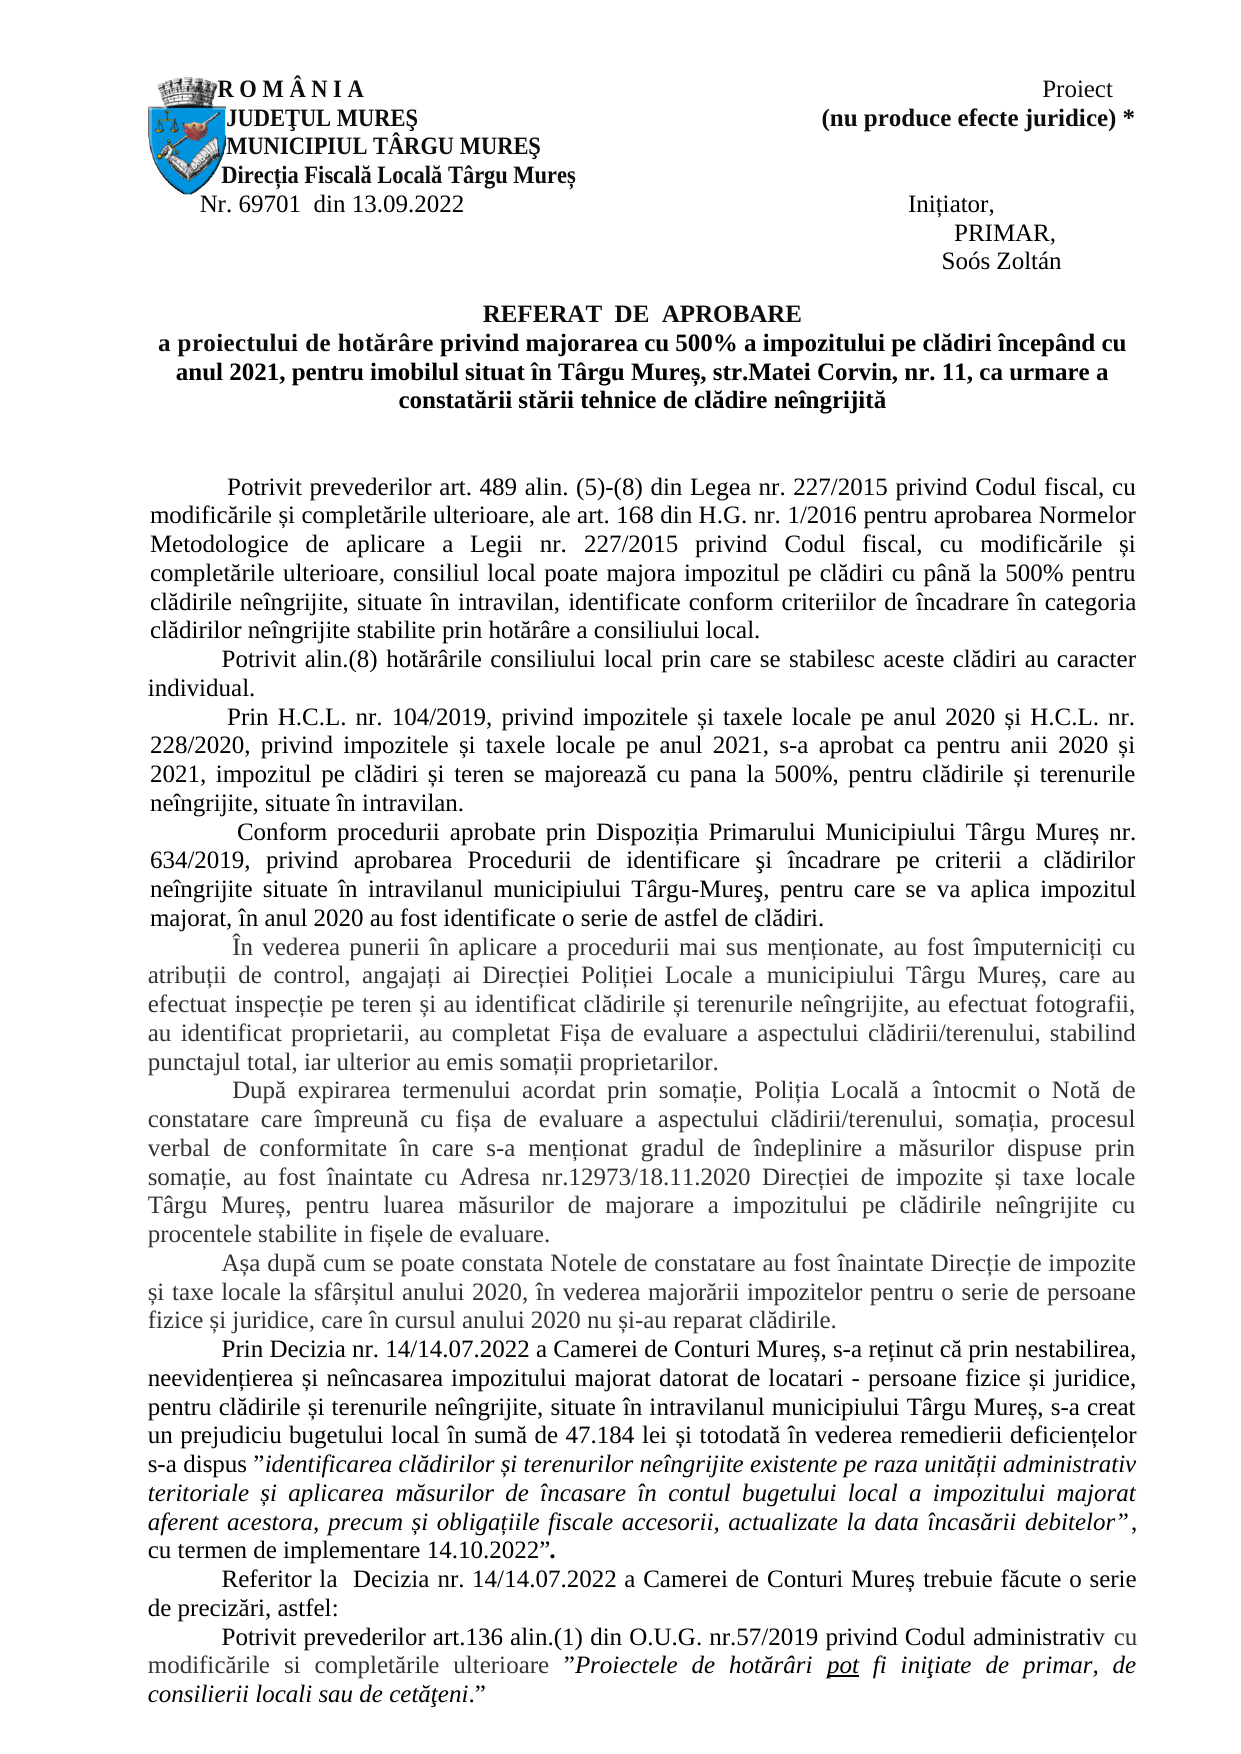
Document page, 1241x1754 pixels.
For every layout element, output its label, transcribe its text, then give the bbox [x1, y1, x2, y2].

text Soós Zoltán [148, 246, 1137, 275]
text În vederea punerii în aplicare a procedurii mai sus menționate, au fost împuterniciți cu atribuții de control, angajați ai Direcției Poliției Locale a municipiului Târgu Mureș, care au efectuat inspecție pe teren și au identificat clădirile și terenurile neîngrijite, au efectuat fotografii, au identificat proprietarii, au completat Fișa de evaluare a aspectului clădirii/terenului, stabilind punctajul total, iar ulterior au emis somații proprietarilor. [148, 932, 1137, 1075]
text Prin H.C.L. nr. 104/2019, privind impozitele și taxele locale pe anul 2020 și H.C.L. nr. 228/2020, privind impozitele și taxele locale pe anul 2021, s-a aprobat ca pentru anii 2020 și 2021, impozitul pe clădiri și teren se majorează cu pana la 500%, pentru clădirile și terenurile neîngrijite, situate în intravilan. [150, 702, 1137, 817]
text După expirarea termenului acordat prin somație, Poliția Locală a întocmit o Notă de constatare care împreună cu fișa de evaluare a aspectului clădirii/terenului, somația, procesul verbal de conformitate în care s-a menționat gradul de îndeplinire a măsurilor dispuse prin somație, au fost înaintate cu Adresa nr.12973/18.11.2020 Direcției de impozite și taxe locale Târgu Mureș, pentru luarea măsurilor de majorare a impozitului pe clădirile neîngrijite cu procentele stabilite in fișele de evaluare. [148, 1075, 1137, 1248]
text Referitor la Decizia nr. 14/14.07.2022 a Camerei de Conturi Mureș trebuie făcute o serie de precizări, astfel: [148, 1564, 1137, 1622]
text R O M Â N I A Proiect [148, 74, 1137, 103]
text PRIMAR, [748, 218, 1137, 246]
text REFERAT DE APROBARE [148, 299, 1137, 328]
text Conform procedurii aprobate prin Dispoziția Primarului Municipiului Târgu Mureș nr. 634/2019, privind aprobarea Procedurii de identificare şi încadrare pe criterii a clădirilor neîngrijite situate în intravilanul municipiului Târgu-Mureş, pentru care se va aplica impozitul majorat, în anul 2020 au fost identificate o serie de astfel de clădiri. [150, 817, 1137, 932]
text MUNICIPIUL TÂRGU MUREŞ [222, 131, 1137, 160]
text a proiectului de hotărâre privind majorarea cu 500% a impozitului pe clădiri începând cu anul 2021, pentru imobilul situat în Târgu Mureș, str.Matei Corvin, nr. 11, ca urmare a constatării stării tehnice de clădire neîngrijită [148, 328, 1137, 414]
text Direcția Fiscală Locală Târgu Mureș [201, 160, 1137, 189]
text Potrivit prevederilor art.136 alin.(1) din O.U.G. nr.57/2019 privind Codul administrativ cu modificările si completările ulterioare ”Proiectele de hotărâri pot fi iniţiate de primar, de consilierii locali sau de cetăţeni.” [148, 1622, 1137, 1708]
text Așa după cum se poate constata Notele de constatare au fost înaintate Direcție de impozite și taxe locale la sfârșitul anului 2020, în vederea majorării impozitelor pentru o serie de persoane fizice și juridice, care în cursul anului 2020 nu și-au reparat clădirile. [148, 1248, 1137, 1334]
text Nr. 69701 din 13.09.2022 Inițiator, [148, 189, 1137, 218]
text Potrivit alin.(8) hotărârile consiliului local prin care se stabilesc aceste clădiri au caracter individual. [148, 644, 1137, 702]
text Potrivit prevederilor art. 489 alin. (5)-(8) din Legea nr. 227/2015 privind Codul fiscal, cu modificările și completările ulterioare, ale art. 168 din H.G. nr. 1/2016 pentru aprobarea Normelor Metodologice de aplicare a Legii nr. 227/2015 privind Codul fiscal, cu modificările și completările ulterioare, consiliul local poate majora impozitul pe clădiri cu până la 500% pentru clădirile neîngrijite, situate în intravilan, identificate conform criteriilor de încadrare în categoria clădirilor neîngrijite stabilite prin hotărâre a consiliului local. [150, 472, 1137, 644]
text JUDEŢUL MUREŞ (nu produce efecte juridice) * [213, 103, 1137, 131]
text Prin Decizia nr. 14/14.07.2022 a Camerei de Conturi Mureș, s-a reținut că prin nestabilirea, neevidențierea și neîncasarea impozitului majorat datorat de locatari - persoane fizice și juridice, pentru clădirile și terenurile neîngrijite, situate în intravilanul municipiului Târgu Mureș, s-a creat un prejudiciu bugetului local în sumă de 47.184 lei și totodată în vederea remedierii deficiențelor s-a dispus ”identificarea clădirilor și terenurilor neîngrijite existente pe raza unității administrativ teritoriale și aplicarea măsurilor de încasare în contul bugetului local a impozitului majorat aferent acestora, precum și obligațiile fiscale accesorii, actualizate la data încasării debitelor”, cu termen de implementare 14.10.2022”. [148, 1334, 1137, 1564]
